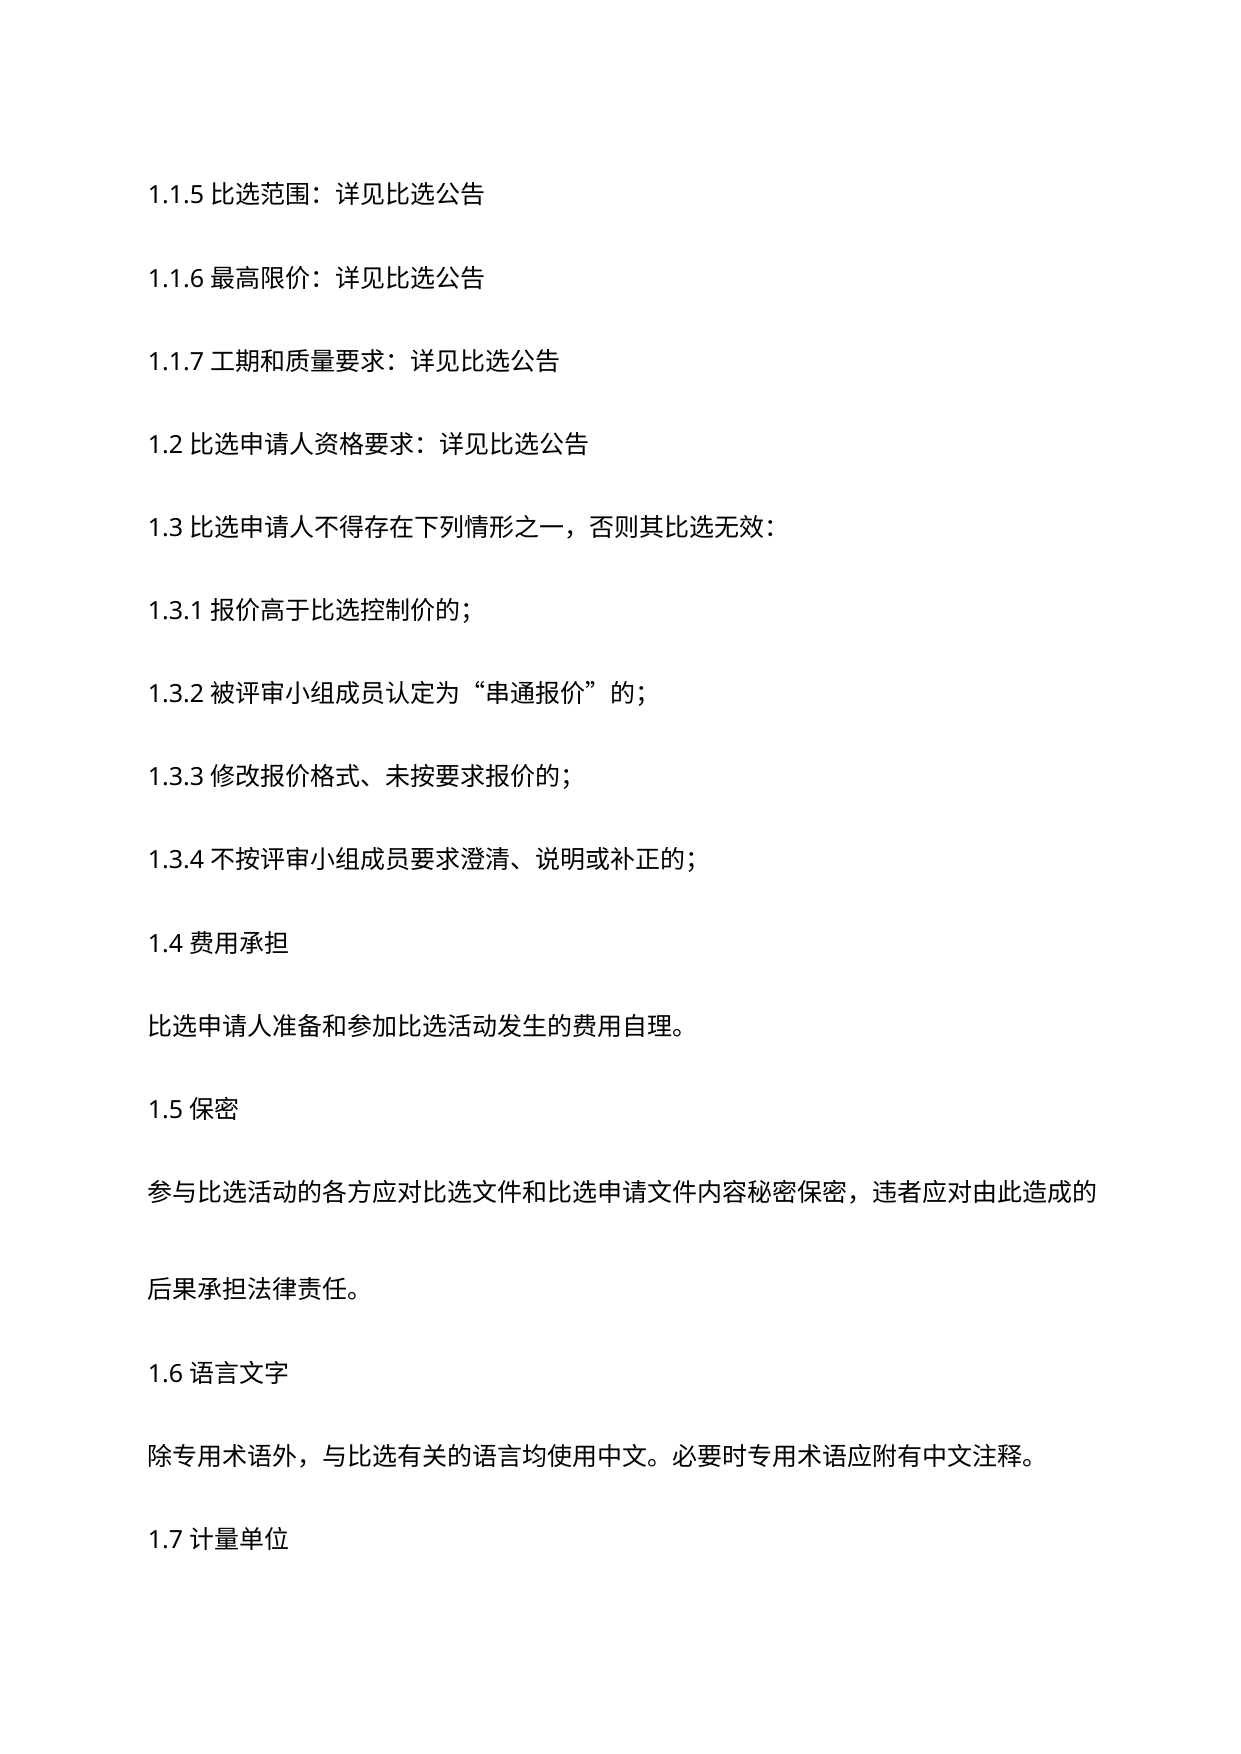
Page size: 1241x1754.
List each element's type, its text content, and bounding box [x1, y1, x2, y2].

text 1.3.2 被评审小组成员认定为“串通报价”的； [148, 659, 1120, 724]
text 1.3.1 报价高于比选控制价的； [148, 576, 1120, 641]
text 比选申请人准备和参加比选活动发生的费用自理。 [148, 992, 1120, 1057]
text 参与比选活动的各方应对比选文件和比选申请文件内容秘密保密，违者应对由此造成的后果承担法律责任。 [148, 1158, 1120, 1321]
text 1.7 计量单位 [148, 1505, 1122, 1570]
text 1.1.7 工期和质量要求：详见比选公告 [148, 327, 1120, 392]
text 1.3.4 不按评审小组成员要求澄清、说明或补正的； [148, 826, 1120, 891]
text 1.1.5 比选范围：详见比选公告 [148, 161, 1120, 226]
text 1.4 费用承担 [148, 909, 1122, 974]
text 1.2 比选申请人资格要求：详见比选公告 [148, 410, 1122, 475]
text 1.3.3 修改报价格式、未按要求报价的； [148, 742, 1120, 807]
text 1.5 保密 [148, 1075, 1122, 1140]
text 1.3 比选申请人不得存在下列情形之一，否则其比选无效： [148, 493, 1120, 558]
text 1.6 语言文字 [148, 1339, 1122, 1404]
text 除专用术语外，与比选有关的语言均使用中文。必要时专用术语应附有中文注释。 [148, 1422, 1120, 1487]
text 1.1.6 最高限价：详见比选公告 [148, 244, 1120, 309]
